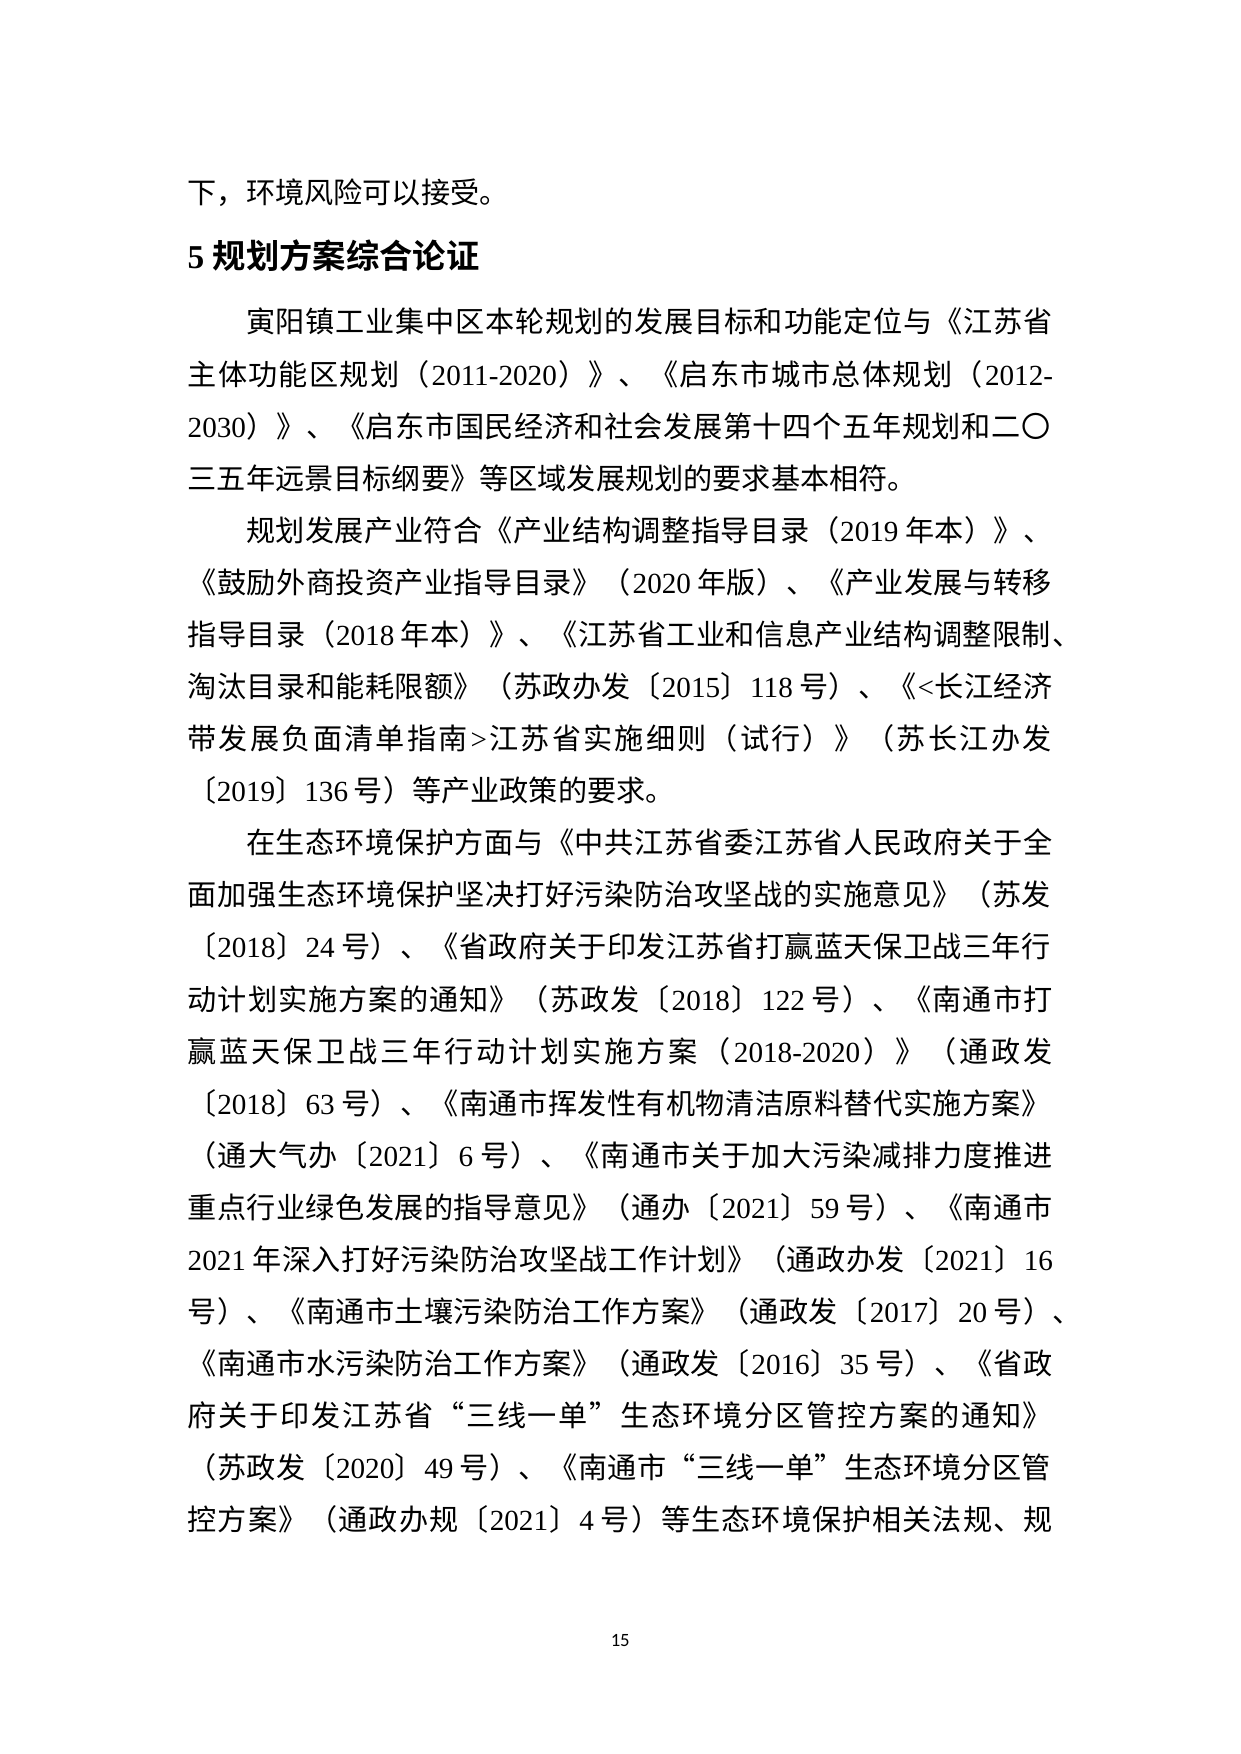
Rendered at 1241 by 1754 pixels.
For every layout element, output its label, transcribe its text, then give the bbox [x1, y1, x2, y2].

text 寅阳镇工业集中区本轮规划的发展目标和功能定位与《江苏省主体功能区规划（2011-2020）》、《启东市城市总体规划（2012-2030）》、《启东市国民经济和社会发展第十四个五年规划和二〇三五年远景目标纲要》等区域发展规划的要求基本相符。 [187, 291, 1053, 499]
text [187, 162, 1053, 214]
text 规划发展产业符合《产业结构调整指导目录（2019年本）》、《鼓励外商投资产业指导目录》（2020年版）、《产业发展与转移指导目录（2018年本）》、《江苏省工业和信息产业结构调整限制、淘汰目录和能耗限额》（苏政办发〔2015〕118号）、《<长江经济带发展负面清单指南>江苏省实施细则（试行）》（苏长江办发〔2019〕136号）等产业政策的要求。 [187, 499, 1053, 812]
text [187, 812, 1053, 1541]
subtitle 5 规划方案综合论证 [187, 227, 1053, 279]
